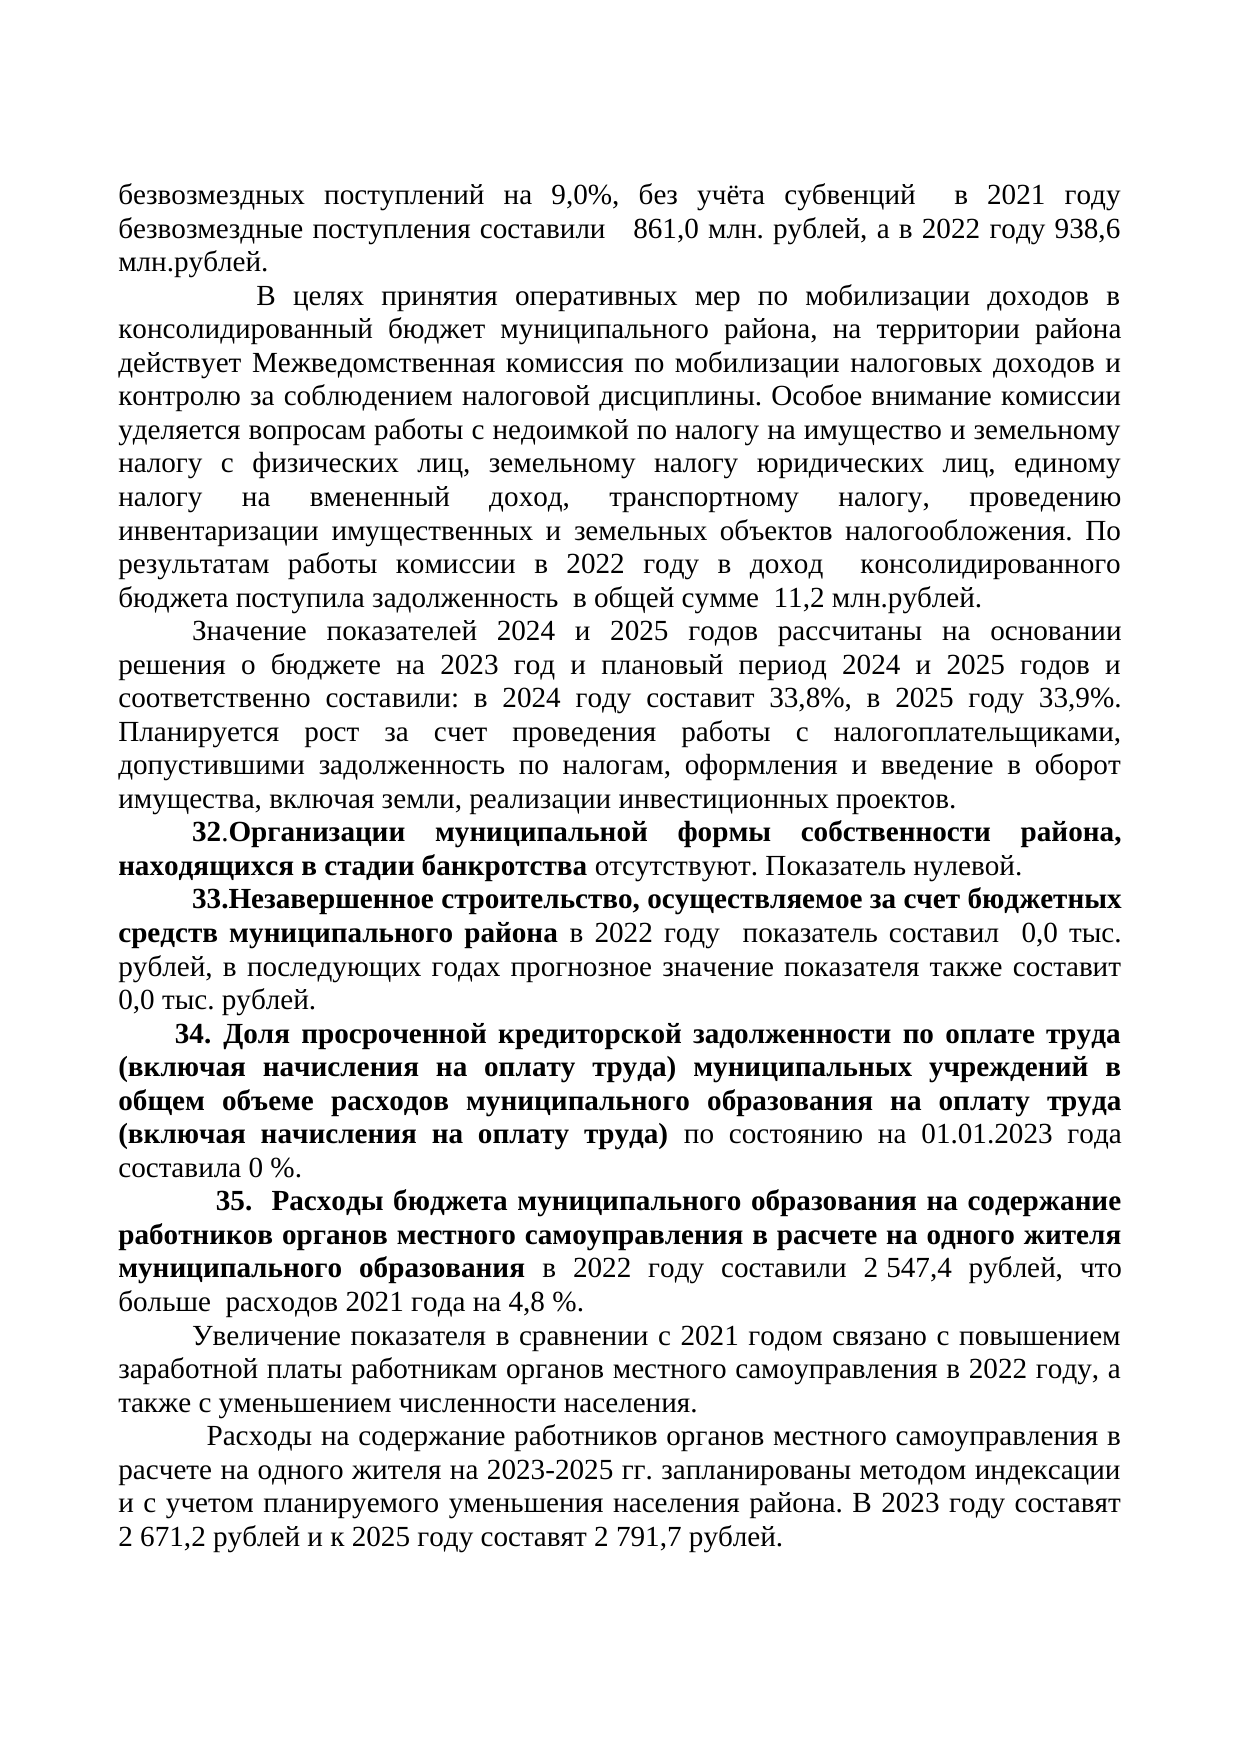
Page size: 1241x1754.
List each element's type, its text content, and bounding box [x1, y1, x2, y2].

text Значение показателей 2024 и 2025 годов рассчитаны на основании решения о бюджете на 2023 год и плановый период 2024 и 2025 годов и соответственно составили: в 2024 году составит 33,8%, в 2025 году 33,9%. Планируется рост за счет проведения работы с налогоплательщиками, допустившими задолженность по налогам, оформления и введение в оборот имущества, включая земли, реализации инвестиционных проектов. [118, 613, 1122, 814]
text 33.Незавершенное строительство, осуществляемое за счет бюджетных средств муниципального района в 2022 году показатель составил 0,0 тыс. рублей, в последующих годах прогнозное значение показателя также составит 0,0 тыс. рублей. [118, 882, 1122, 1016]
text 35. Расходы бюджета муниципального образования на содержание работников органов местного самоуправления в расчете на одного жителя муниципального образования в 2022 году составили 2 547,4 рублей, что больше расходов 2021 года на 4,8 %. [118, 1183, 1122, 1318]
text В целях принятия оперативных мер по мобилизации доходов в консолидированный бюджет муниципального района, на территории района действует Межведомственная комиссия по мобилизации налоговых доходов и контролю за соблюдением налоговой дисциплины. Особое внимание комиссии уделяется вопросам работы с недоимкой по налогу на имущество и земельному налогу с физических лиц, земельному налогу юридических лиц, единому налогу на вмененный доход, транспортному налогу, проведению инвентаризации имущественных и земельных объектов налогообложения. По результатам работы комиссии в 2022 году в доход консолидированного бюджета поступила задолженность в общей сумме 11,2 млн.рублей. [118, 278, 1122, 613]
text 34. Доля просроченной кредиторской задолженности по оплате труда (включая начисления на оплату труда) муниципальных учреждений в общем объеме расходов муниципального образования на оплату труда (включая начисления на оплату труда) по состоянию на 01.01.2023 года составила 0 %. [118, 1016, 1122, 1183]
text 32.Организации муниципальной формы собственности района, находящихся в стадии банкротства отсутствуют. Показатель нулевой. [118, 814, 1122, 882]
text Расходы на содержание работников органов местного самоуправления в расчете на одного жителя на 2023-2025 гг. запланированы методом индексации и с учетом планируемого уменьшения населения района. В 2023 году составят 2 671,2 рублей и к 2025 году составят 2 791,7 рублей. [118, 1418, 1122, 1552]
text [118, 177, 1122, 278]
text Увеличение показателя в сравнении с 2021 годом связано с повышением заработной платы работникам органов местного самоуправления в 2022 году, а также с уменьшением численности населения. [118, 1318, 1122, 1418]
